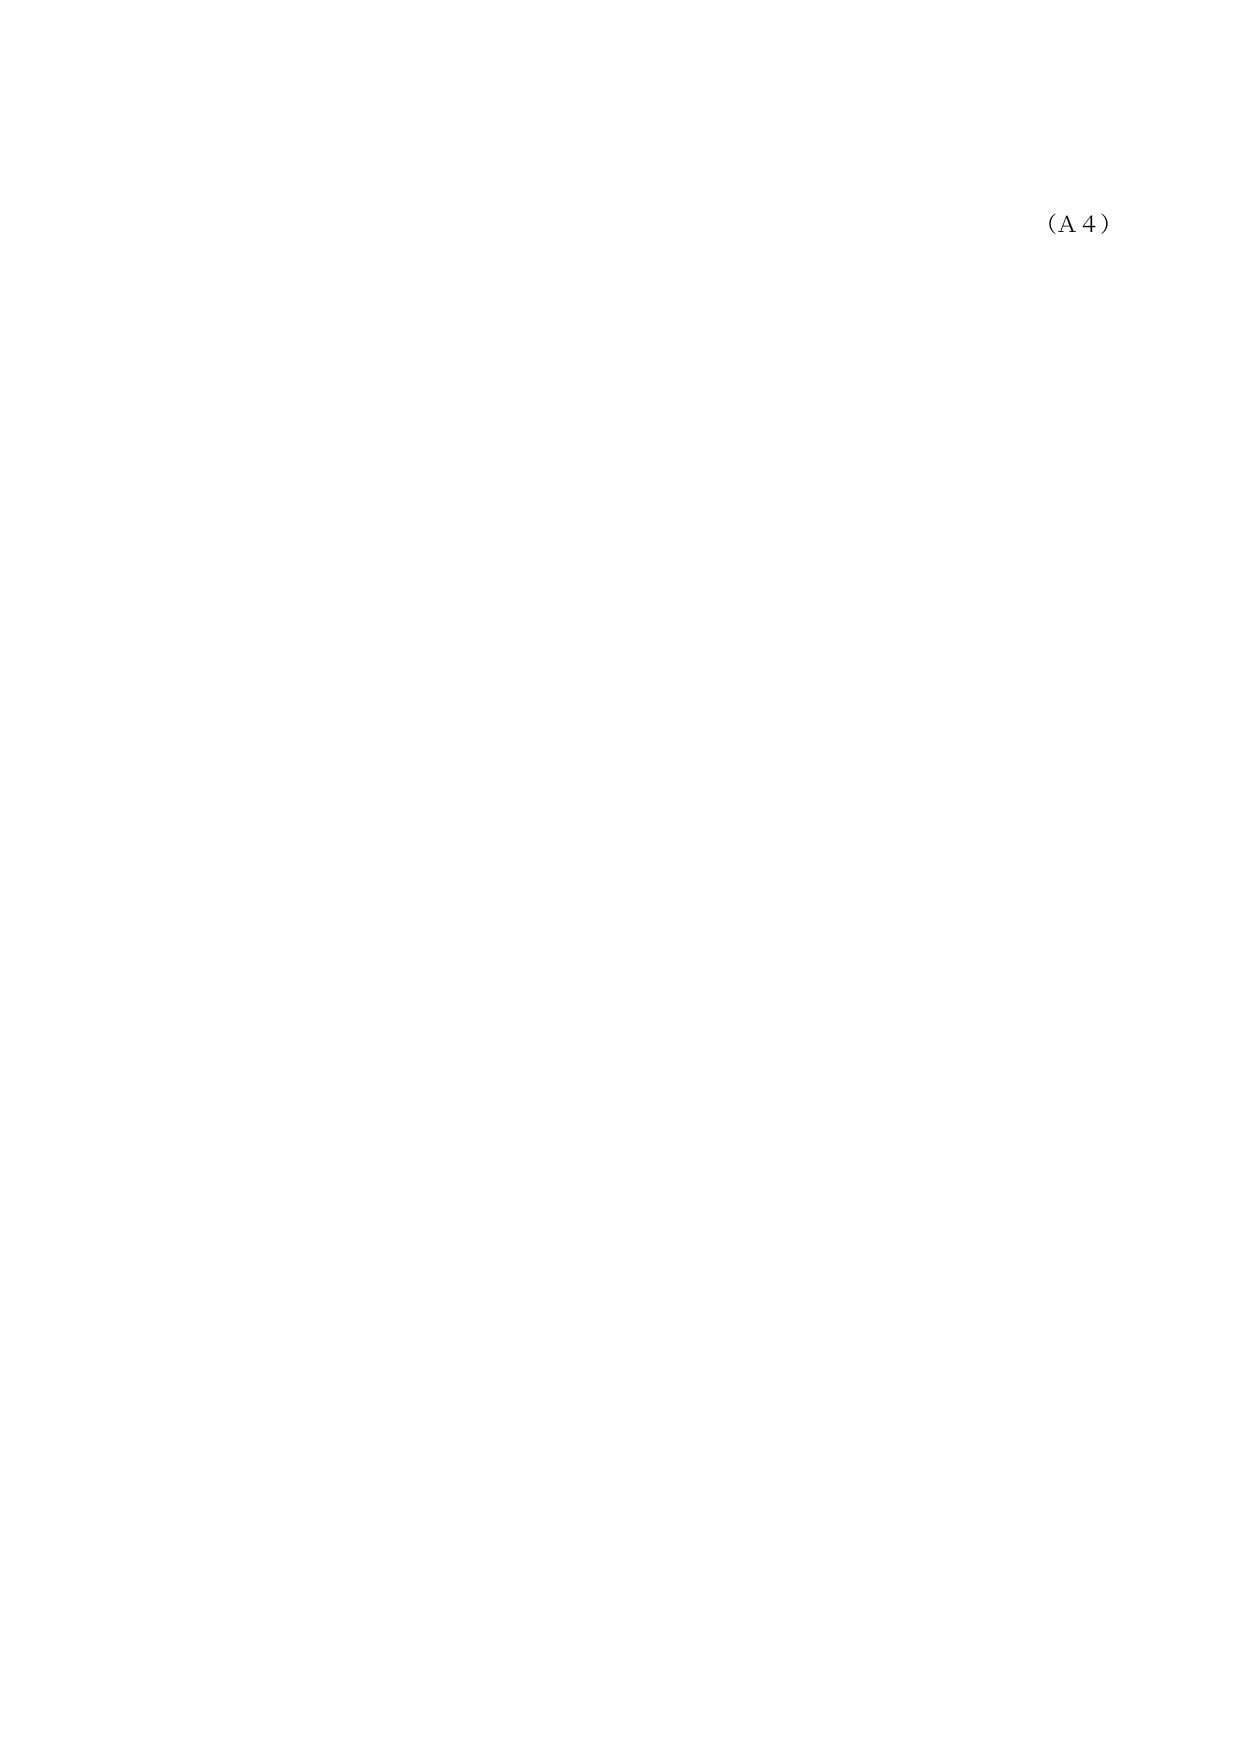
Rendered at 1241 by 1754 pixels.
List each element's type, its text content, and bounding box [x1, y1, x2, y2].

text （Ａ４） [118, 207, 1122, 239]
